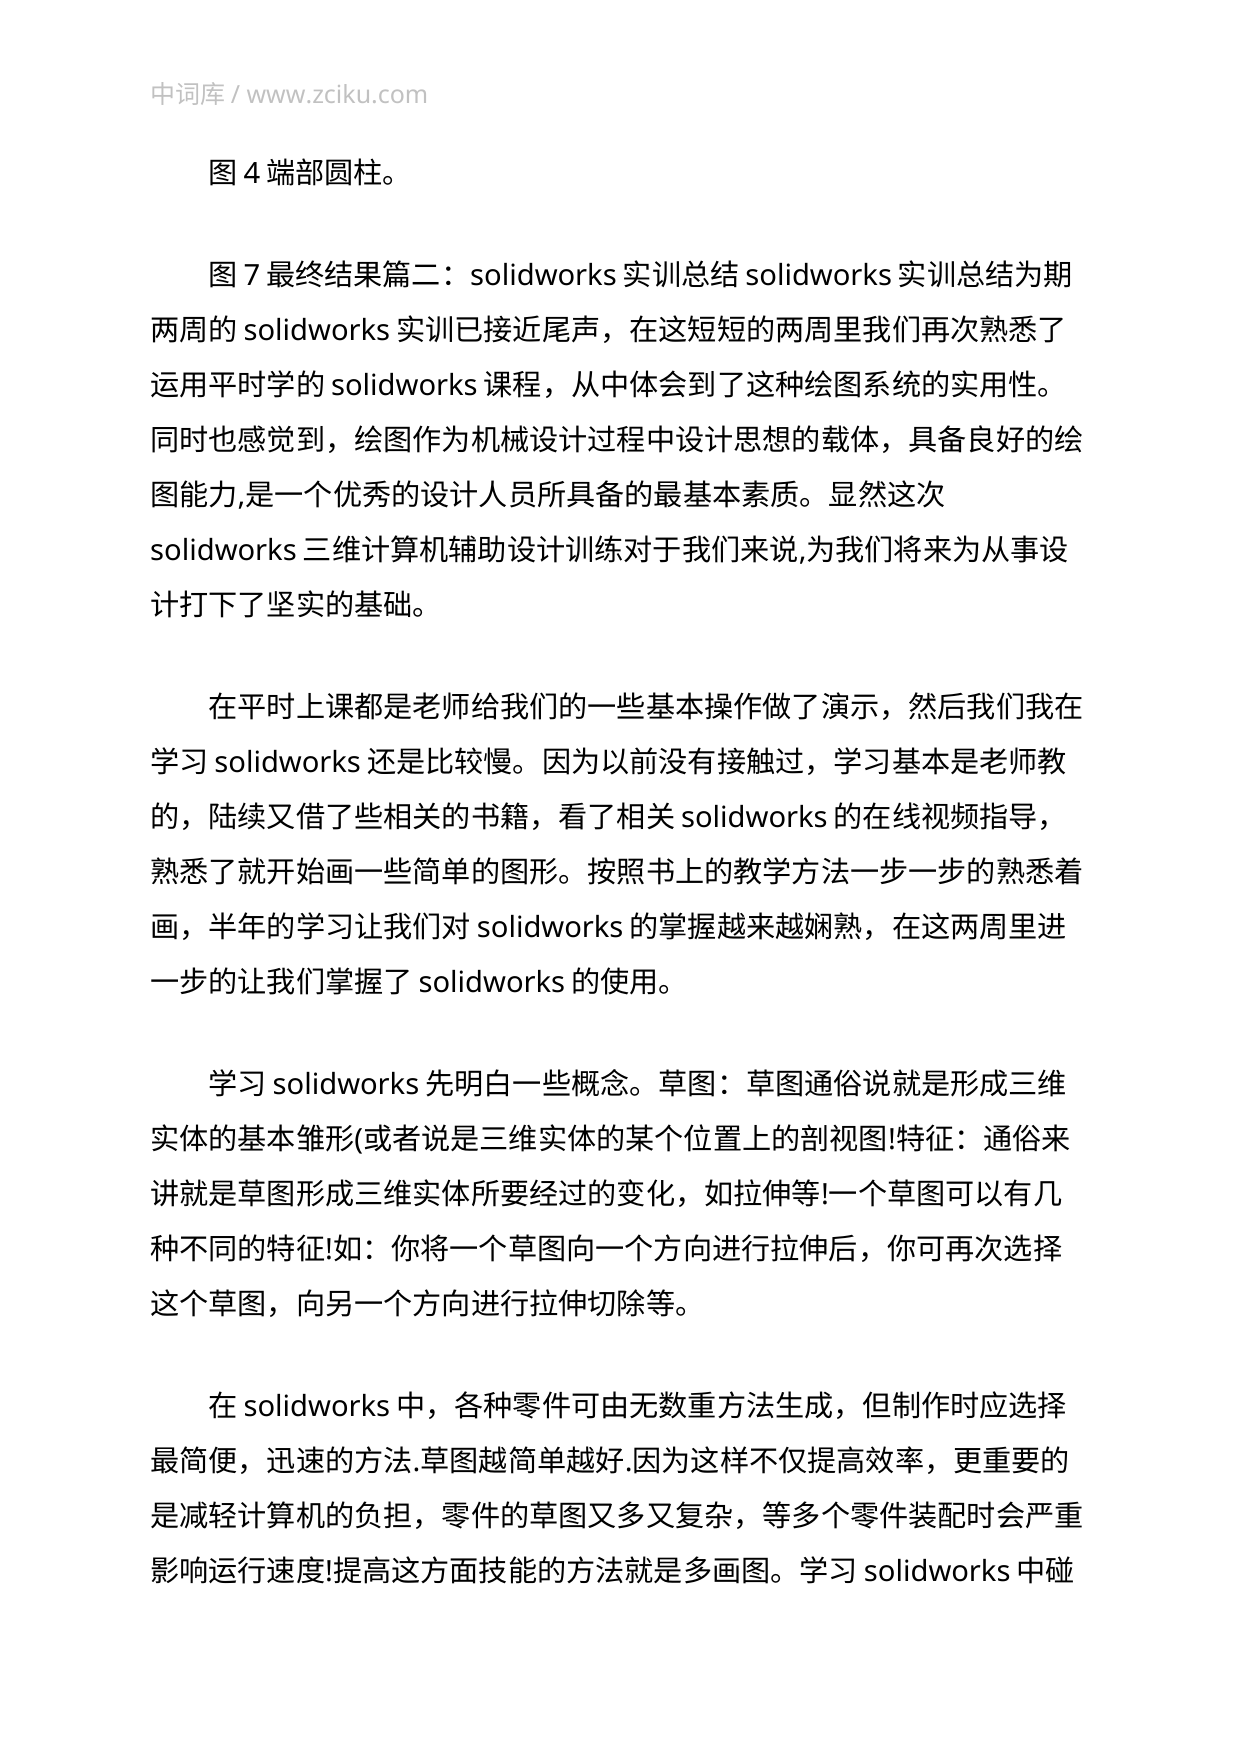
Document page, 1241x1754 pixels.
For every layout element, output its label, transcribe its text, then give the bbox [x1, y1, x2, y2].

text 图7最终结果篇二：solidworks实训总结solidworks实训总结为期两周的solidworks实训已接近尾声，在这短短的两周里我们再次熟悉了运用平时学的solidworks课程，从中体会到了这种绘图系统的实用性。同时也感觉到，绘图作为机械设计过程中设计思想的载体，具备良好的绘图能力,是一个优秀的设计人员所具备的最基本素质。显然这次solidworks三维计算机辅助设计训练对于我们来说,为我们将来为从事设计打下了坚实的基础。 [150, 252, 1090, 624]
text 学习solidworks先明白一些概念。草图：草图通俗说就是形成三维实体的基本雏形(或者说是三维实体的某个位置上的剖视图!特征：通俗来讲就是草图形成三维实体所要经过的变化，如拉伸等!一个草图可以有几种不同的特征!如：你将一个草图向一个方向进行拉伸后，你可再次选择这个草图，向另一个方向进行拉伸切除等。 [150, 1060, 1090, 1323]
text 在平时上课都是老师给我们的一些基本操作做了演示，然后我们我在学习solidworks还是比较慢。因为以前没有接触过，学习基本是老师教的，陆续又借了些相关的书籍，看了相关solidworks的在线视频指导，熟悉了就开始画一些简单的图形。按照书上的教学方法一步一步的熟悉着画，半年的学习让我们对solidworks的掌握越来越娴熟，在这两周里进一步的让我们掌握了solidworks的使用。 [150, 684, 1090, 1001]
text 图4端部圆柱。 [150, 150, 1090, 192]
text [150, 1382, 1090, 1589]
